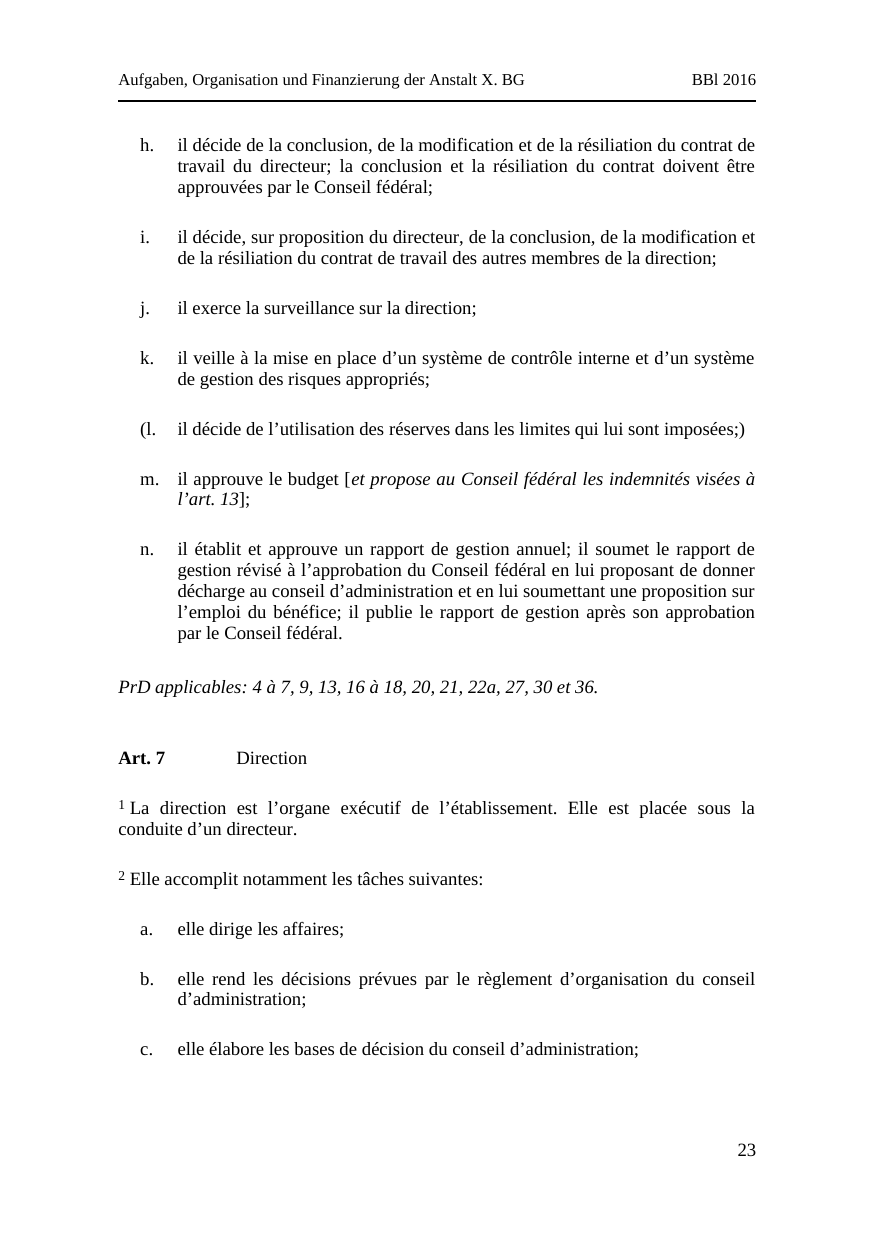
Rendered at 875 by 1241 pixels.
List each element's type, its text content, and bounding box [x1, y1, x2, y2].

text c. elle élabore les bases de décision du conseil d’administration; [140, 1039, 756, 1060]
text b. elle rend les décisions prévues par le règlement d’organisation du conseil d’administration; [140, 968, 756, 1010]
text j. il exerce la surveillance sur la direction; [140, 297, 756, 318]
text h. il décide de la conclusion, de la modification et de la résiliation du contrat de travail du directeur; la conclusion et la résiliation du contrat doivent être approuvées par le Conseil fédéral; [140, 135, 756, 197]
text PrD applicables: 4 à 7, 9, 13, 16 à 18, 20, 21, 22a, 27, 30 et 36. [118, 677, 756, 697]
text (l. il décide de l’utilisation des réserves dans les limites qui lui sont imposées;) [140, 418, 756, 439]
text i. il décide, sur proposition du directeur, de la conclusion, de la modification et de la résiliation du contrat de travail des autres membres de la direction; [140, 227, 756, 268]
text k. il veille à la mise en place d’un système de contrôle interne et d’un système de gestion des risques appropriés; [140, 347, 756, 389]
text m. il approuve le budget [et propose au Conseil fédéral les indemnités visées à l’art. 13]; [140, 468, 756, 510]
text a. elle dirige les affaires; [140, 918, 756, 939]
text 1 La direction est l’organe exécutif de l’établissement. Elle est placée sous la conduite d’un directeur. [118, 797, 756, 839]
text n. il établit et approuve un rapport de gestion annuel; il soumet le rapport de gestion révisé à l’approbation du Conseil fédéral en lui proposant de donner décharge au conseil d’administration et en lui soumettant une proposition sur l’emploi du bénéfice; il publie le rapport de gestion après son approbation par le Conseil fédéral. [140, 539, 756, 643]
text 2 Elle accomplit notamment les tâches suivantes: [118, 868, 756, 889]
subtitle Art. 7 Direction [118, 747, 756, 768]
